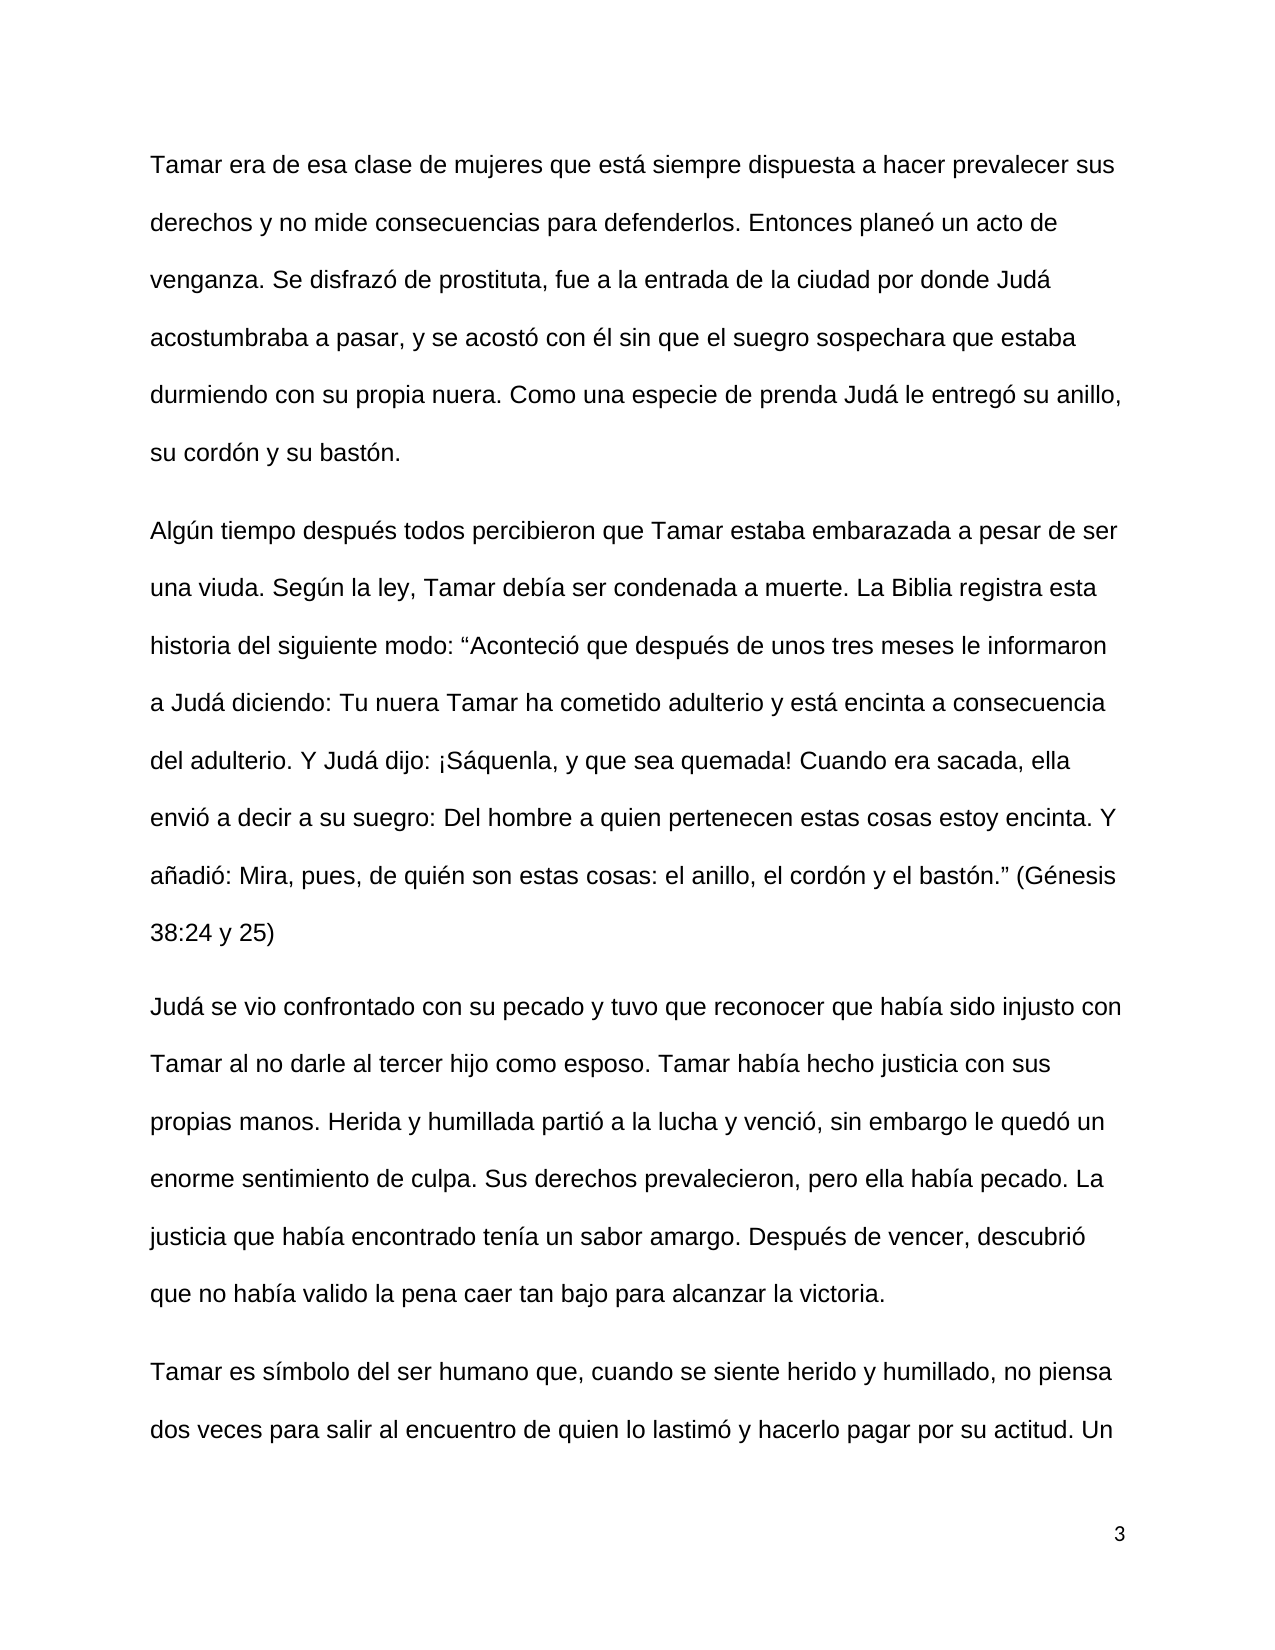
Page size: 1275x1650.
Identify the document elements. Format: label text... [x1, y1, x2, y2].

text Tamar era de esa clase de mujeres que está siempre dispuesta a hacer prevalecer sus derechos y no mide consecuencias para defenderlos. Entonces planeó un acto de venganza. Se disfrazó de prostituta, fue a la entrada de la ciudad por donde Judá acostumbraba a pasar, y se acostó con él sin que el suegro sospechara que estaba durmiendo con su propia nuera. Como una especie de prenda Judá le entregó su anillo, su cordón y su bastón. [150, 150, 1125, 466]
text Algún tiempo después todos percibieron que Tamar estaba embarazada a pesar de ser una viuda. Según la ley, Tamar debía ser condenada a muerte. La Biblia registra esta historia del siguiente modo: “Aconteció que después de unos tres meses le informaron a Judá diciendo: Tu nuera Tamar ha cometido adulterio y está encinta a consecuencia del adulterio. Y Judá dijo: ¡Sáquenla, y que sea quemada! Cuando era sacada, ella envió a decir a su suegro: Del hombre a quien pertenecen estas cosas estoy encinta. Y añadió: Mira, pues, de quién son estas cosas: el anillo, el cordón y el bastón.” (Génesis 38:24 y 25) [150, 516, 1125, 947]
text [150, 1357, 1125, 1443]
text Judá se vio confrontado con su pecado y tuvo que reconocer que había sido injusto con Tamar al no darle al tercer hijo como esposo. Tamar había hecho justicia con sus propias manos. Herida y humillada partió a la lucha y venció, sin embargo le quedó un enorme sentimiento de culpa. Sus derechos prevalecieron, pero ella había pecado. La justicia que había encontrado tenía un sabor amargo. Después de vencer, descubrió que no había valido la pena caer tan bajo para alcanzar la victoria. [150, 991, 1125, 1308]
